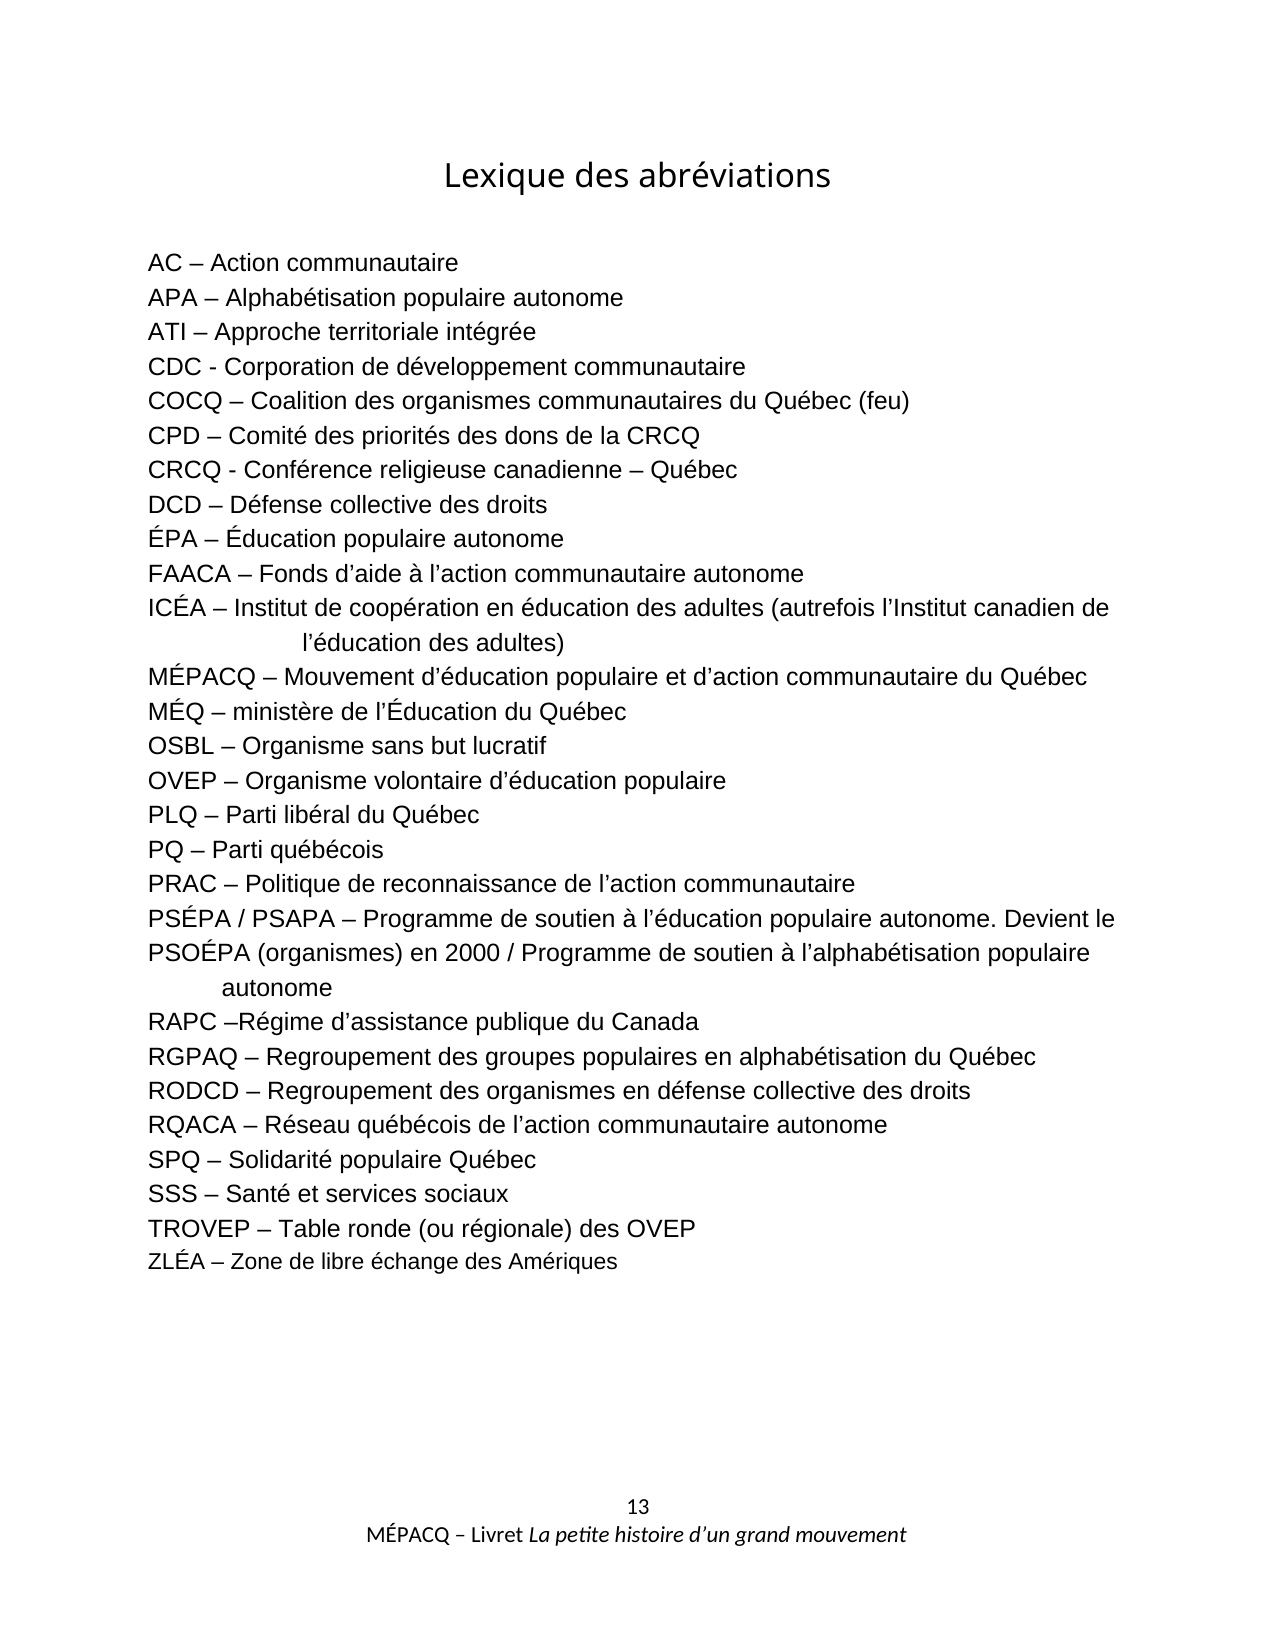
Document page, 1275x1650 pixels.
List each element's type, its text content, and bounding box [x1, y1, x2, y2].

text ICÉA – Institut de coopération en éducation des adultes (autrefois l’Institut canadien de l’éducation des adultes) [148, 593, 1127, 656]
text TROVEP – Table ronde (ou régionale) des OVEP [148, 1214, 1127, 1243]
text SPQ – Solidarité populaire Québec [148, 1145, 1127, 1174]
text CPD – Comité des priorités des dons de la CRCQ [148, 421, 1127, 449]
text OSBL – Organisme sans but lucratif [148, 731, 1127, 760]
text MÉQ – ministère de l’Éducation du Québec [148, 697, 1127, 725]
text ZLÉA – Zone de libre échange des Amériques [148, 1248, 1127, 1275]
text RAPC –Régime d’assistance publique du Canada [148, 1007, 1127, 1036]
text APA – Alphabétisation populaire autonome [148, 283, 1127, 312]
text RGPAQ – Regroupement des groupes populaires en alphabétisation du Québec [148, 1041, 1127, 1070]
text CDC - Corporation de développement communautaire [148, 352, 1127, 381]
text CRCQ - Conférence religieuse canadienne – Québec [148, 455, 1127, 484]
text ATI – Approche territoriale intégrée [148, 317, 1127, 346]
text RODCD – Regroupement des organismes en défense collective des droits [148, 1076, 1127, 1105]
text AC – Action communautaire [148, 248, 1127, 277]
text PQ – Parti québécois [148, 834, 1127, 863]
text SSS – Santé et services sociaux [148, 1179, 1127, 1208]
text PRAC – Politique de reconnaissance de l’action communautaire [148, 869, 1127, 898]
text RQACA – Réseau québécois de l’action communautaire autonome [148, 1110, 1127, 1139]
text PLQ – Parti libéral du Québec [148, 800, 1127, 829]
text COCQ – Coalition des organismes communautaires du Québec (feu) [148, 386, 1127, 415]
text MÉPACQ – Mouvement d’éducation populaire et d’action communautaire du Québec [148, 662, 1127, 691]
text DCD – Défense collective des droits [148, 490, 1127, 518]
text FAACA – Fonds d’aide à l’action communautaire autonome [148, 559, 1127, 587]
text ÉPA – Éducation populaire autonome [148, 524, 1127, 553]
text PSÉPA / PSAPA – Programme de soutien à l’éducation populaire autonome. Devient le PSOÉPA (organismes) en 2000 / Programme de soutien à l’alphabétisation populaire autonome [148, 903, 1127, 1001]
subtitle Lexique des abréviations [148, 152, 1127, 197]
text OVEP – Organisme volontaire d’éducation populaire [148, 766, 1127, 794]
